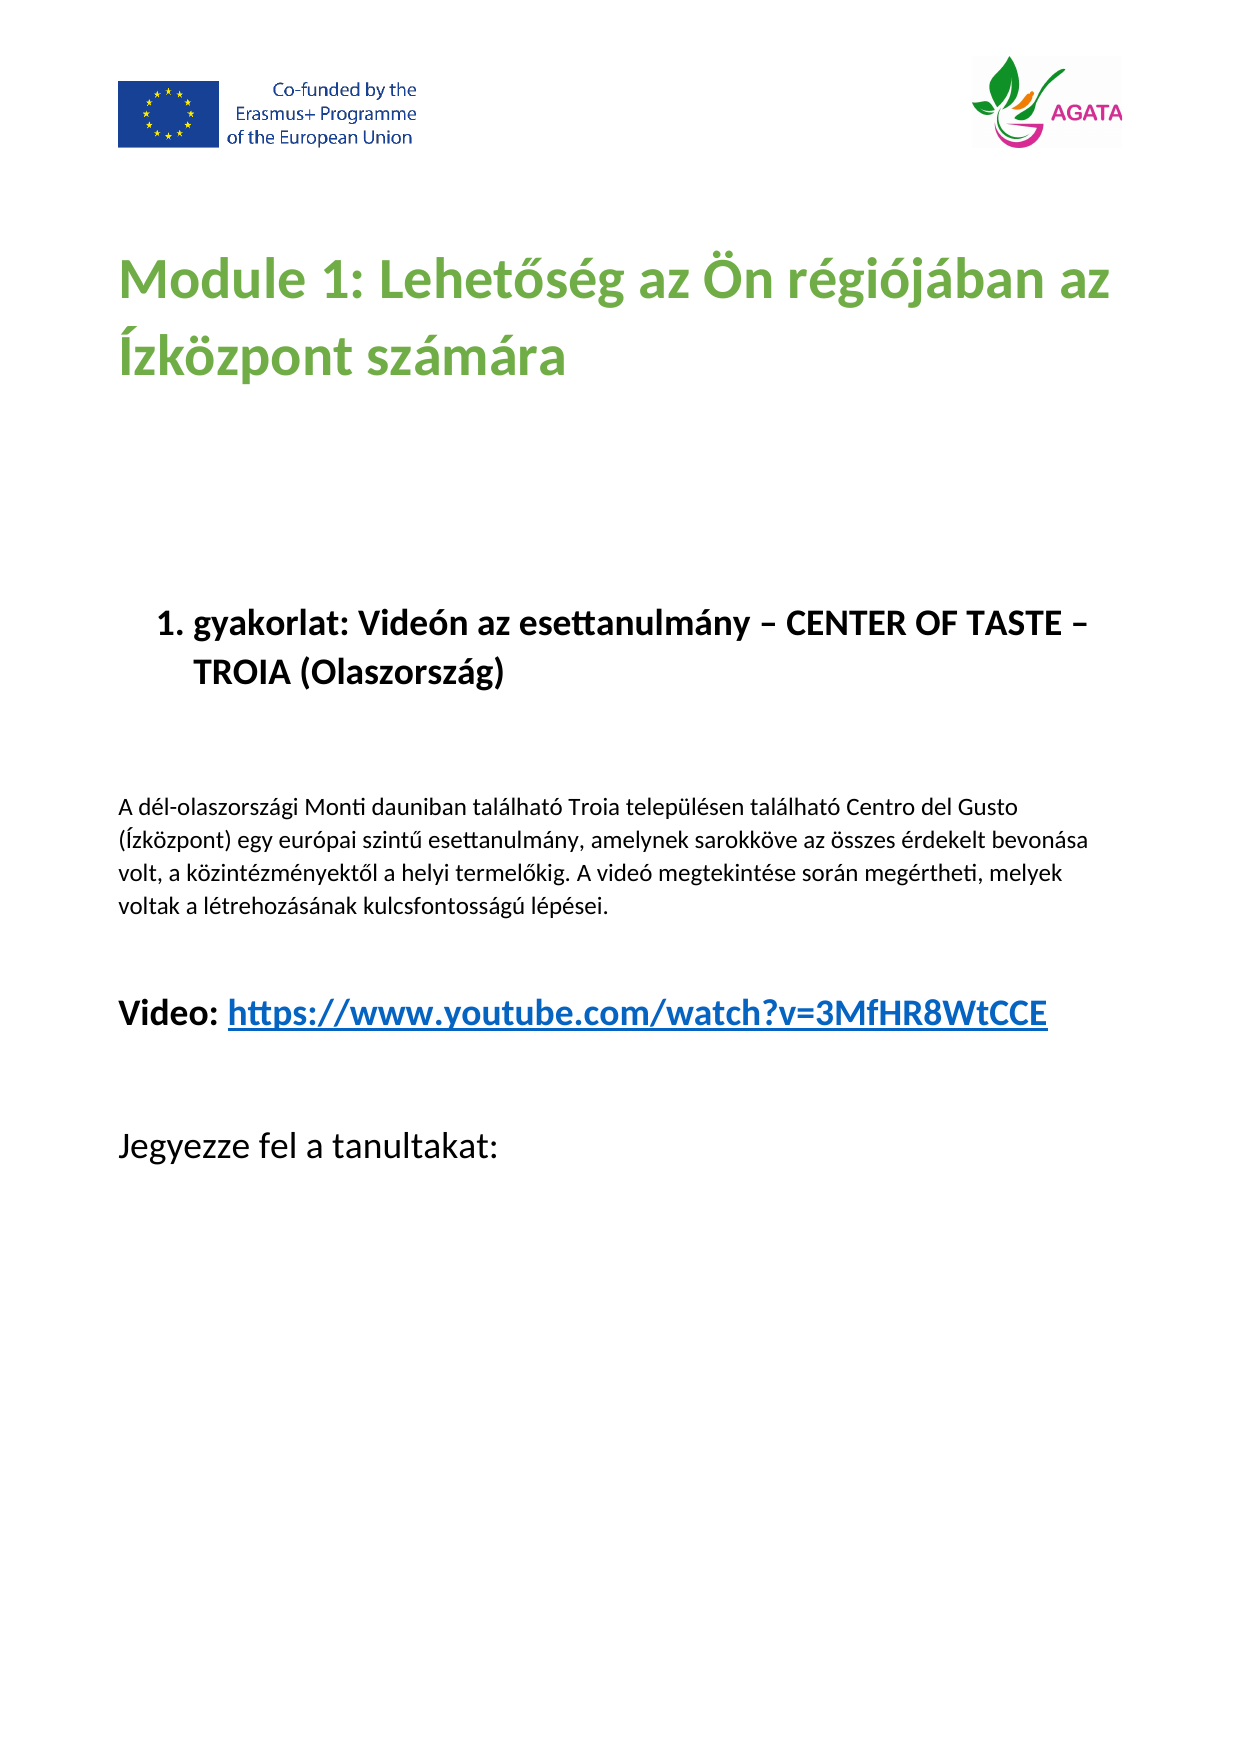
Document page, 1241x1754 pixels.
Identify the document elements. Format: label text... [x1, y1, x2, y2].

text Jegyezze fel a tanultakat: [118, 1122, 1122, 1167]
picture [972, 56, 1123, 148]
list gyakorlat: Videón az esettanulmány – CENTER OF TASTE – TROIA (Olaszország) [156, 599, 1122, 694]
text A dél-olaszországi Monti dauniban található Troia településen található Centro del Gusto (Ízközpont) egy európai szintű esettanulmány, amelynek sarokköve az összes érdekelt bevonása volt, a közintézményektől a helyi termelőkig. A videó megtekintése során megértheti, melyek voltak a létrehozásának kulcsfontosságú lépései. [118, 791, 1122, 921]
text Video: https://www.youtube.com/watch?v=3MfHR8WtCCE [118, 989, 1122, 1035]
text Module 1: Lehetőség az Ön régiójában az Ízközpont számára [118, 241, 1122, 389]
picture [118, 81, 450, 148]
